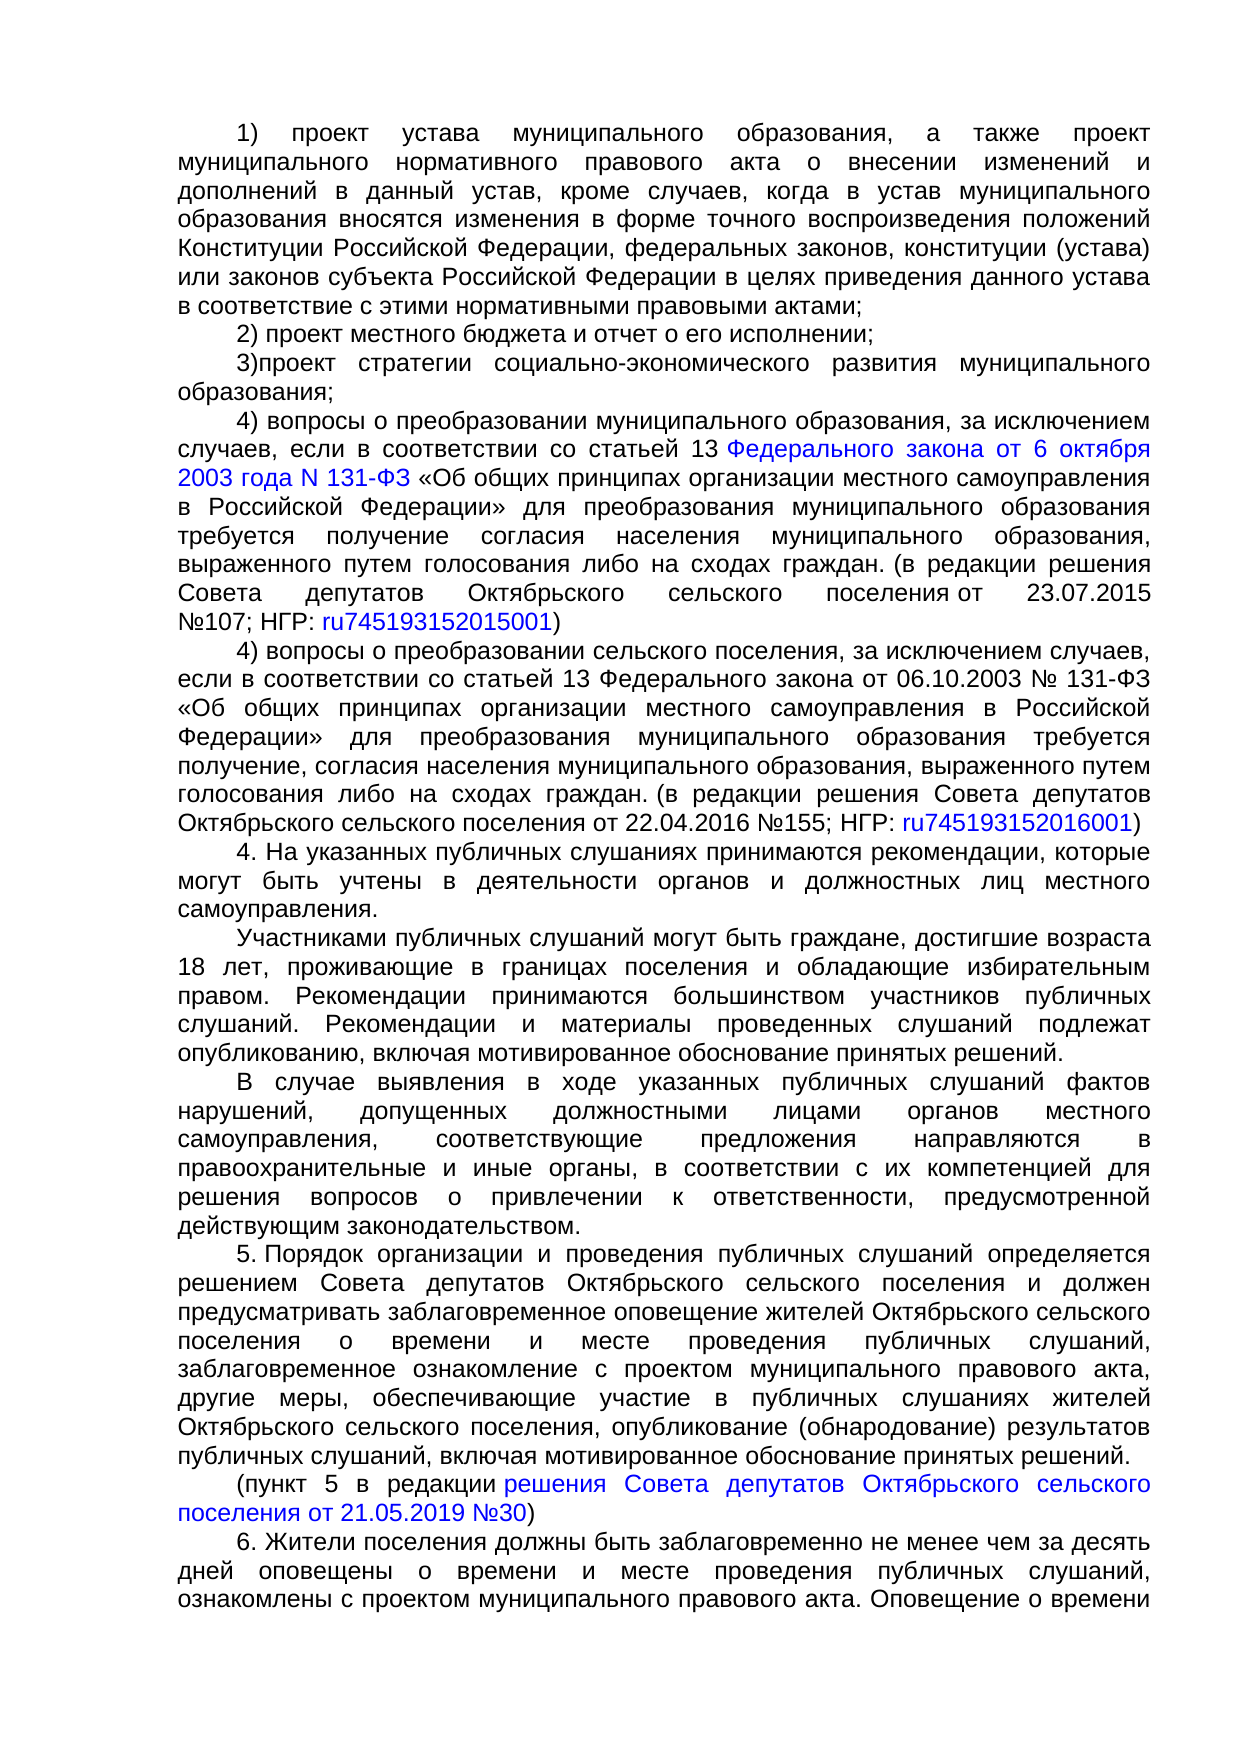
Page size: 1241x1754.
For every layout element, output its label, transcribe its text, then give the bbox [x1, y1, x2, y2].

text (пункт 5 в редакции решения Совета депутатов Октябрьского сельского поселения от 21.05.2019 №30) [177, 1469, 1152, 1527]
text В случае выявления в ходе указанных публичных слушаний фактов нарушений, допущенных должностными лицами органов местного самоуправления, соответствующие предложения направляются в правоохранительные и иные органы, в соответствии с их компетенцией для решения вопросов о привлечении к ответственности, предусмотренной действующим законодательством. [177, 1067, 1152, 1239]
text 1) проект устава муниципального образования, а также проект муниципального нормативного правового акта о внесении изменений и дополнений в данный устав, кроме случаев, когда в устав муниципального образования вносятся изменения в форме точного воспроизведения положений Конституции Российской Федерации, федеральных законов, конституции (устава) или законов субъекта Российской Федерации в целях приведения данного устава в соответствие с этими нормативными правовыми актами; [177, 118, 1152, 319]
text 3)проект стратегии социально-экономического развития муниципального образования; [177, 348, 1152, 406]
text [177, 1527, 1152, 1613]
text 5. Порядок организации и проведения публичных слушаний определяется решением Совета депутатов Октябрьского сельского поселения и должен предусматривать заблаговременное оповещение жителей Октябрьского сельского поселения о времени и месте проведения публичных слушаний, заблаговременное ознакомление с проектом муниципального правового акта, другие меры, обеспечивающие участие в публичных слушаниях жителей Октябрьского сельского поселения, опубликование (обнародование) результатов публичных слушаний, включая мотивированное обоснование принятых решений. [177, 1239, 1152, 1469]
text 4. На указанных публичных слушаниях принимаются рекомендации, которые могут быть учтены в деятельности органов и должностных лиц местного самоуправления. [177, 837, 1152, 923]
text 2) проект местного бюджета и отчет о его исполнении; [177, 319, 1152, 348]
text Участниками публичных слушаний могут быть граждане, достигшие возраста 18 лет, проживающие в границах поселения и обладающие избирательным правом. Рекомендации принимаются большинством участников публичных слушаний. Рекомендации и материалы проведенных слушаний подлежат опубликованию, включая мотивированное обоснование принятых решений. [177, 923, 1152, 1067]
text 4) вопросы о преобразовании муниципального образования, за исключением случаев, если в соответствии со статьей 13 Федерального закона от 6 октября 2003 года N 131-ФЗ «Об общих принципах организации местного самоуправления в Российской Федерации» для преобразования муниципального образования требуется получение согласия населения муниципального образования, выраженного путем голосования либо на сходах граждан. (в редакции решения Совета депутатов Октябрьского сельского поселения от 23.07.2015 №107; НГР: ru745193152015001) [177, 406, 1152, 636]
text 4) вопросы о преобразовании сельского поселения, за исключением случаев, если в соответствии со статьей 13 Федерального закона от 06.10.2003 № 131-ФЗ «Об общих принципах организации местного самоуправления в Российской Федерации» для преобразования муниципального образования требуется получение, согласия населения муниципального образования, выраженного путем голосования либо на сходах граждан. (в редакции решения Совета депутатов Октябрьского сельского поселения от 22.04.2016 №155; НГР: ru745193152016001) [177, 636, 1152, 837]
